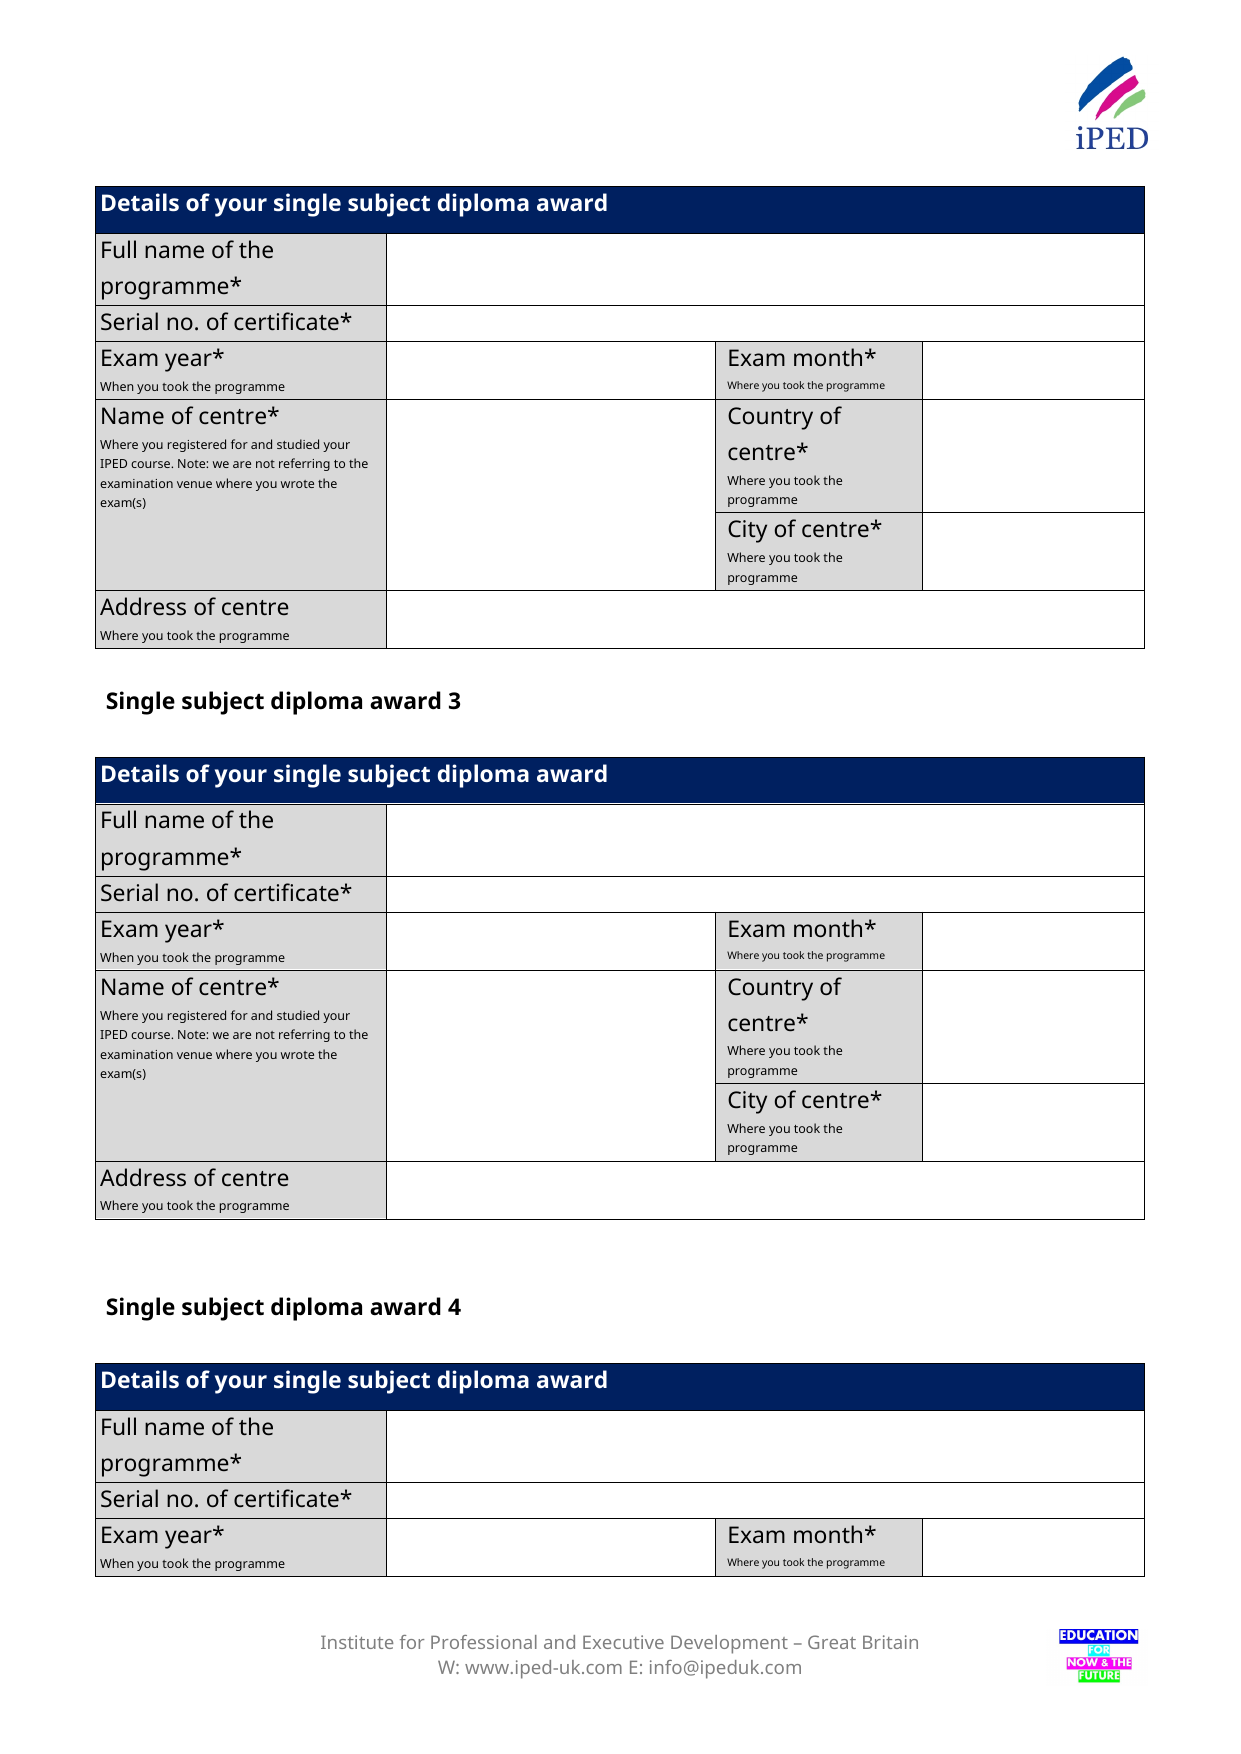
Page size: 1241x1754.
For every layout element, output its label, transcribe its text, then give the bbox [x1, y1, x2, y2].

table_cell Address of centre Where you took the programme [96, 591, 386, 648]
table_cell Serial no. of certificate* [96, 1483, 386, 1518]
table_header Details of your single subject diploma award [96, 1364, 1144, 1410]
picture [1064, 55, 1160, 150]
table_cell Exam month* Where you took the programme [716, 1519, 922, 1576]
table_cell [387, 342, 715, 399]
table_cell City of centre* Where you took the programme [716, 1084, 922, 1161]
text Single subject diploma award 3 [106, 685, 1090, 716]
table_cell [923, 971, 1144, 1083]
table_cell [387, 971, 715, 1161]
table_cell [387, 805, 1144, 876]
table_cell Exam month* Where you took the programme [716, 913, 922, 969]
table_cell [387, 1519, 715, 1576]
table_header Details of your single subject diploma award [96, 758, 1144, 803]
table_cell [387, 306, 1144, 341]
table_cell Serial no. of certificate* [96, 306, 386, 341]
table_cell Full name of the programme* [96, 805, 386, 876]
table_cell [387, 877, 1144, 912]
table_cell Exam year* When you took the programme [96, 342, 386, 399]
table_cell Serial no. of certificate* [96, 877, 386, 912]
table_cell City of centre* Where you took the programme [716, 513, 922, 590]
table_cell Country of centre* Where you took the programme [716, 971, 922, 1083]
table_cell Full name of the programme* [96, 1411, 386, 1482]
table_cell Full name of the programme* [96, 234, 386, 305]
table_cell Country of centre* Where you took the programme [716, 400, 922, 512]
table_cell [387, 1411, 1144, 1482]
picture [1046, 1629, 1149, 1686]
table_cell [923, 342, 1144, 399]
table_cell [923, 513, 1144, 590]
table_cell [387, 234, 1144, 305]
table_cell Address of centre Where you took the programme [96, 1162, 386, 1218]
table_cell [923, 400, 1144, 512]
table_cell [387, 913, 715, 969]
table_cell Exam year* When you took the programme [96, 1519, 386, 1576]
table_cell [923, 1084, 1144, 1161]
table_cell Exam year* When you took the programme [96, 913, 386, 969]
table_header Details of your single subject diploma award [96, 187, 1144, 233]
table_cell [387, 400, 715, 590]
table_cell Exam month* Where you took the programme [716, 342, 922, 399]
table_cell [387, 591, 1144, 648]
text Single subject diploma award 4 [106, 1291, 1090, 1323]
table_cell [387, 1162, 1144, 1218]
table_cell [923, 1519, 1144, 1576]
table_cell [923, 913, 1144, 969]
table_cell [387, 1483, 1144, 1518]
